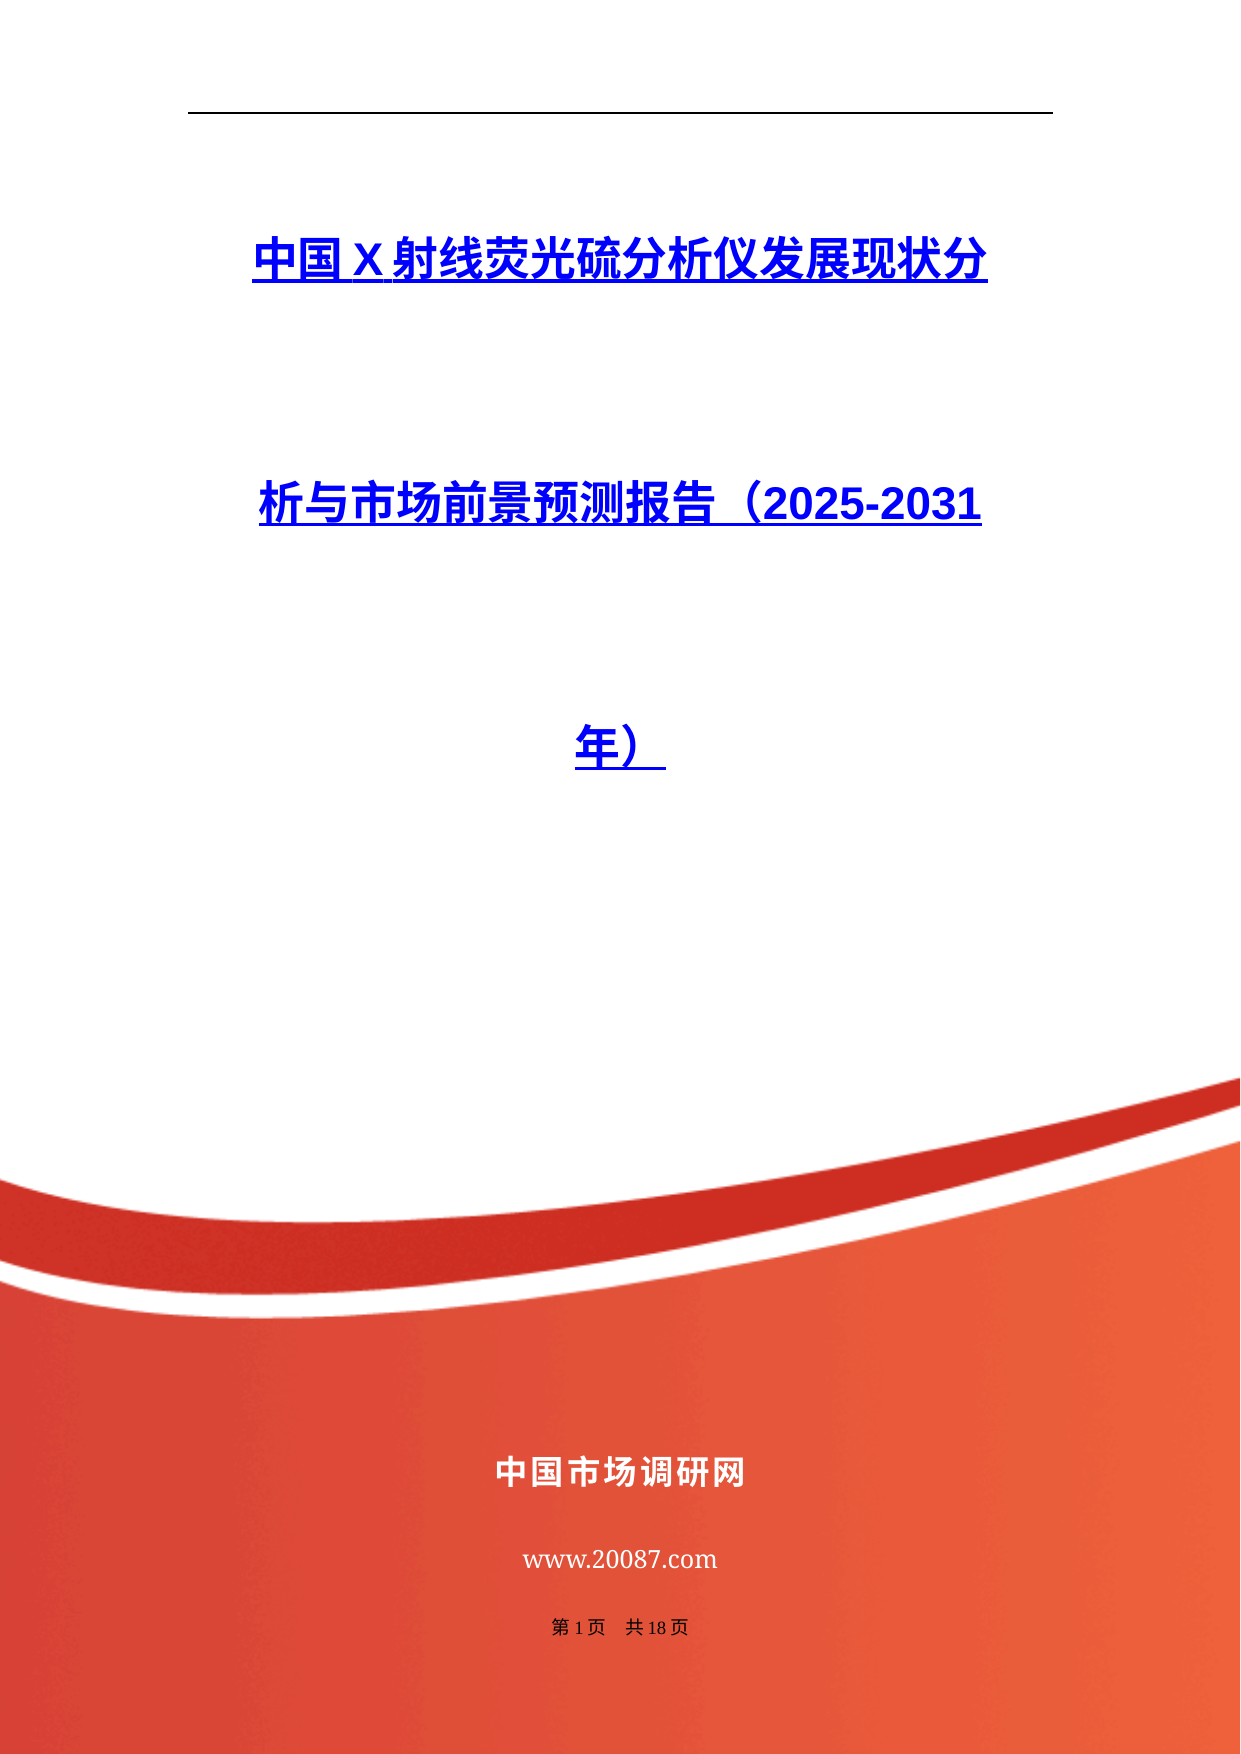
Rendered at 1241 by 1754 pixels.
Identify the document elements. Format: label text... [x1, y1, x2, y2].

table_header 中国X射线荧光硫分析仪发展现状分析与市场前景预测报告（2025-2031年） [188, 207, 1053, 871]
picture [0, 1006, 1241, 1754]
subtitle 中国市场调研网 [187, 1437, 1053, 1502]
text www.20087.com [187, 1526, 1053, 1591]
